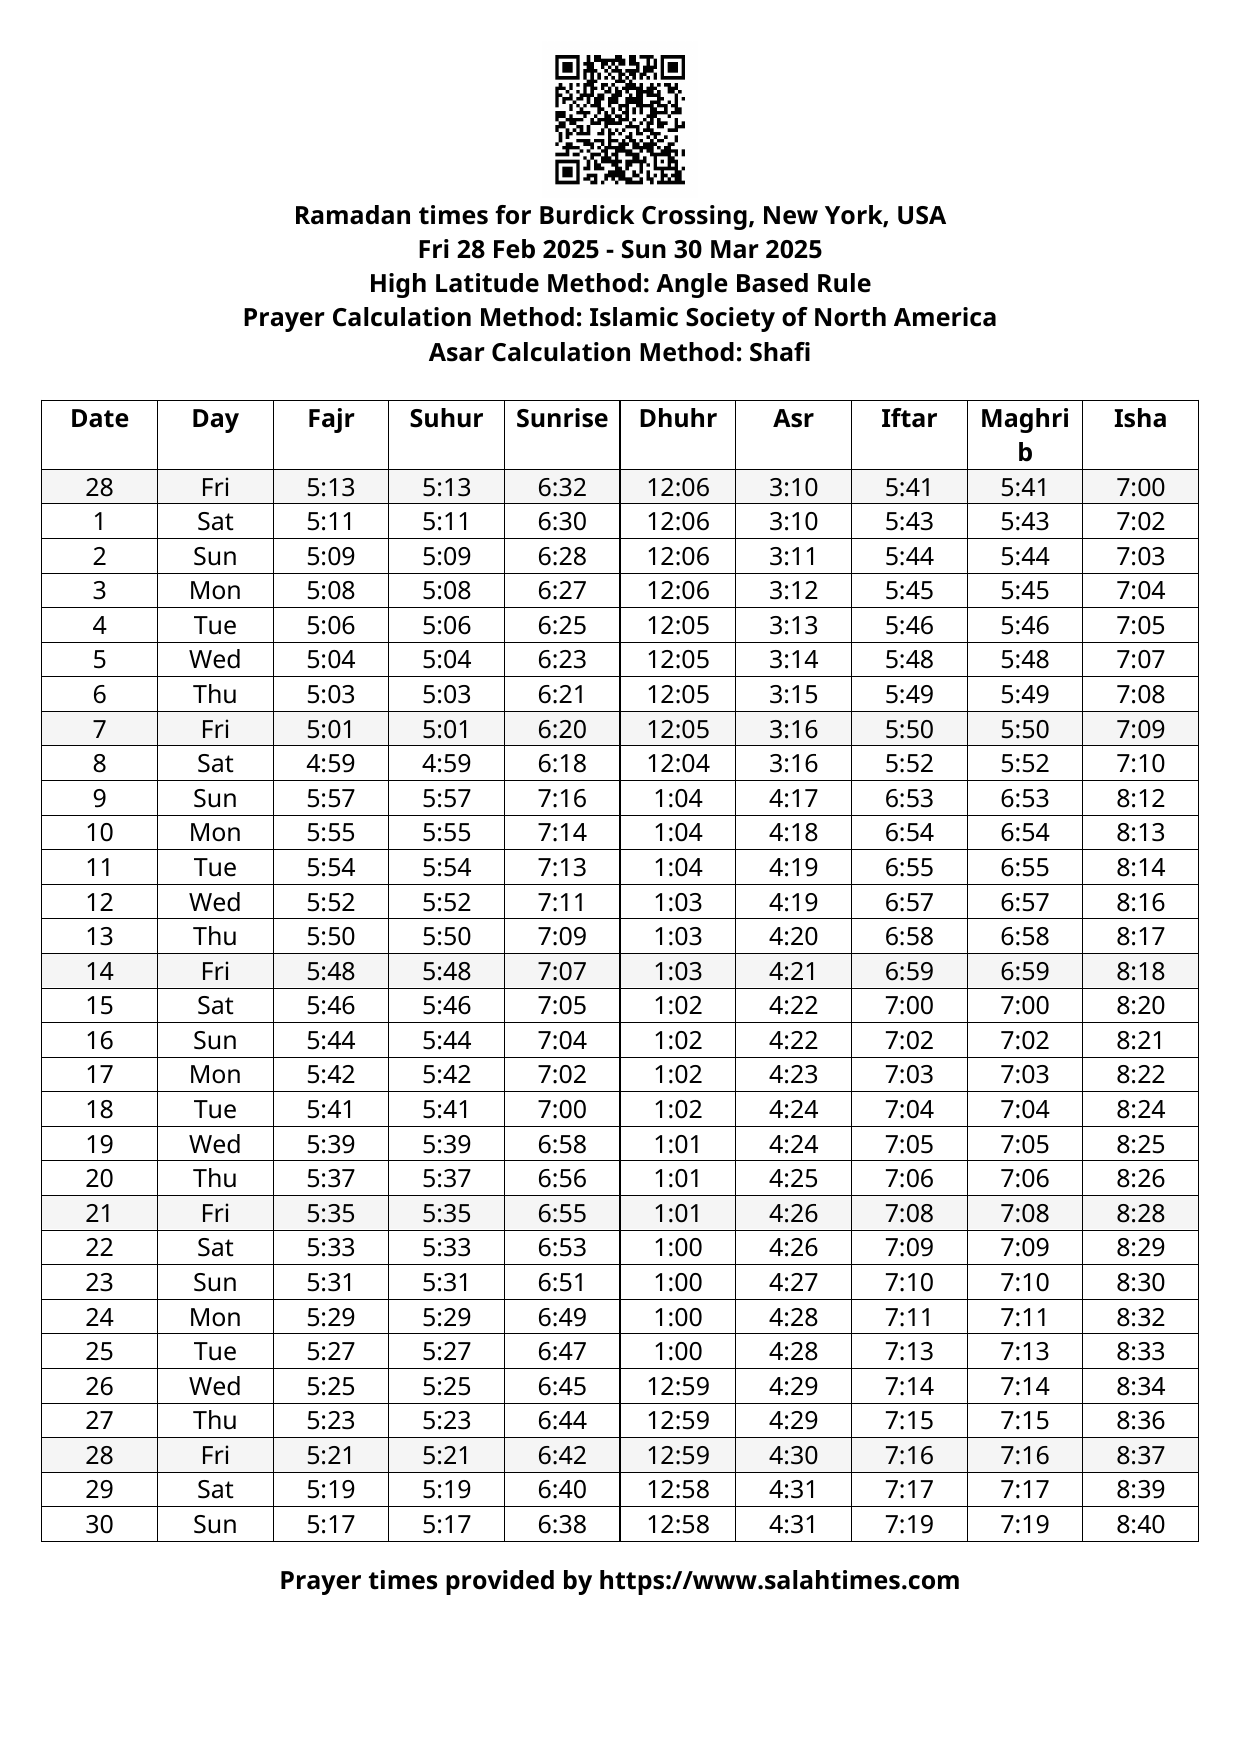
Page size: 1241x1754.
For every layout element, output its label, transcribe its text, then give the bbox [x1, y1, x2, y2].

table_cell Thu [158, 1404, 273, 1437]
table_cell 1:03 [621, 885, 735, 918]
table_cell 5:41 [852, 470, 967, 503]
table_cell 3:16 [736, 746, 851, 780]
table_cell 7:07 [505, 954, 619, 987]
table_cell 7:17 [852, 1473, 967, 1506]
table_cell 6:57 [852, 885, 967, 918]
table_cell 5:27 [274, 1334, 388, 1368]
table_header Isha [1083, 401, 1198, 469]
table_cell 14 [42, 954, 157, 987]
table_cell 12:58 [621, 1473, 735, 1506]
table_cell 1 [42, 504, 157, 538]
table_cell 5:42 [274, 1058, 388, 1091]
table_cell 7:02 [852, 1023, 967, 1057]
table_cell Sun [158, 1023, 273, 1057]
table_cell 1:02 [621, 1092, 735, 1126]
table_cell 1:04 [621, 850, 735, 884]
table_cell 18 [42, 1092, 157, 1126]
table_cell 6:53 [968, 781, 1082, 814]
table_cell 6:51 [505, 1265, 619, 1299]
table_cell 7:16 [852, 1438, 967, 1472]
table_cell 4:19 [736, 885, 851, 918]
table_cell 7:11 [968, 1300, 1082, 1333]
table_cell Fri [158, 954, 273, 987]
table_cell 5:52 [968, 746, 1082, 780]
table_cell 5:44 [274, 1023, 388, 1057]
table_cell 5:39 [274, 1127, 388, 1160]
table_cell 7 [42, 712, 157, 745]
table_cell 8:36 [1083, 1404, 1198, 1437]
table_cell 8:26 [1083, 1161, 1198, 1195]
table_cell 1:02 [621, 1058, 735, 1091]
table_cell 5:49 [968, 677, 1082, 711]
table_cell 1:02 [621, 989, 735, 1022]
table_cell 5:42 [389, 1058, 504, 1091]
table_cell 5:55 [389, 816, 504, 849]
table_cell 12:58 [621, 1507, 735, 1541]
text Prayer Calculation Method: Islamic Society of North America [42, 300, 1198, 334]
text Ramadan times for Burdick Crossing, New York, USA [42, 198, 1198, 232]
table_cell Thu [158, 677, 273, 711]
table_cell 12:05 [621, 643, 735, 676]
table_cell 5:49 [852, 677, 967, 711]
table_cell 5:33 [389, 1231, 504, 1264]
table_cell 23 [42, 1265, 157, 1299]
table_cell 5:55 [274, 816, 388, 849]
table_cell 20 [42, 1161, 157, 1195]
table_cell Fri [158, 1438, 273, 1472]
table_cell 5:44 [968, 539, 1082, 572]
table_cell 4:25 [736, 1161, 851, 1195]
table_cell 5:19 [274, 1473, 388, 1506]
table_cell 6:20 [505, 712, 619, 745]
table_cell Sun [158, 1265, 273, 1299]
table_cell 5:21 [274, 1438, 388, 1472]
table_cell 3:15 [736, 677, 851, 711]
table_cell 22 [42, 1231, 157, 1264]
table_cell 5:29 [389, 1300, 504, 1333]
table_cell Sat [158, 1473, 273, 1506]
table_cell Fri [158, 712, 273, 745]
table_cell 4:19 [736, 850, 851, 884]
text Fri 28 Feb 2025 - Sun 30 Mar 2025 [42, 232, 1198, 266]
table_cell 4:26 [736, 1196, 851, 1229]
table_cell 5:23 [274, 1404, 388, 1437]
table_cell 5:13 [274, 470, 388, 503]
table_cell 7:19 [968, 1507, 1082, 1541]
table_cell 7:13 [852, 1334, 967, 1368]
table_cell 5:54 [389, 850, 504, 884]
table_cell 7:16 [968, 1438, 1082, 1472]
table_cell 6:30 [505, 504, 619, 538]
table_cell 5:46 [274, 989, 388, 1022]
table_cell 6:49 [505, 1300, 619, 1333]
table_cell 4:22 [736, 1023, 851, 1057]
table_cell 26 [42, 1369, 157, 1402]
text Asar Calculation Method: Shafi [42, 334, 1198, 368]
table_cell 3:12 [736, 574, 851, 607]
table_cell 5:52 [389, 885, 504, 918]
table_cell 6:45 [505, 1369, 619, 1402]
table_cell 7:08 [852, 1196, 967, 1229]
table_cell 5:54 [274, 850, 388, 884]
table_cell 7:05 [1083, 608, 1198, 642]
table_cell 8:13 [1083, 816, 1198, 849]
table_cell 6:42 [505, 1438, 619, 1472]
table_cell 6:25 [505, 608, 619, 642]
table_header Iftar [852, 401, 967, 469]
table_cell 1:03 [621, 954, 735, 987]
table_header Maghrib [968, 401, 1082, 469]
table_cell 7:05 [852, 1127, 967, 1160]
table_cell 8:33 [1083, 1334, 1198, 1368]
table_cell 17 [42, 1058, 157, 1091]
table_cell Sat [158, 1231, 273, 1264]
table_cell 7:15 [852, 1404, 967, 1437]
table_cell 5:08 [274, 574, 388, 607]
table_cell 7:15 [968, 1404, 1082, 1437]
table_cell Sat [158, 989, 273, 1022]
table_cell 6:58 [968, 919, 1082, 953]
table_cell 8:34 [1083, 1369, 1198, 1402]
table_cell 1:01 [621, 1196, 735, 1229]
table_cell 3:10 [736, 504, 851, 538]
table_cell 24 [42, 1300, 157, 1333]
table_cell 8:20 [1083, 989, 1198, 1022]
table_cell Tue [158, 608, 273, 642]
table_cell 4:31 [736, 1507, 851, 1541]
table_cell 7:10 [1083, 746, 1198, 780]
table_cell 8:29 [1083, 1231, 1198, 1264]
table_cell 12:06 [621, 574, 735, 607]
table_cell 6:53 [852, 781, 967, 814]
picture [542, 41, 699, 198]
table_cell 7:13 [968, 1334, 1082, 1368]
table_cell 6:38 [505, 1507, 619, 1541]
table_cell Wed [158, 643, 273, 676]
table_cell 6:54 [968, 816, 1082, 849]
table_cell 5:27 [389, 1334, 504, 1368]
table_cell Thu [158, 919, 273, 953]
table_cell 7:14 [968, 1369, 1082, 1402]
table_cell 6:55 [505, 1196, 619, 1229]
table_cell 8:40 [1083, 1507, 1198, 1541]
table_cell 7:19 [852, 1507, 967, 1541]
table_cell 5:21 [389, 1438, 504, 1472]
table_cell 1:00 [621, 1265, 735, 1299]
table_cell 5:01 [389, 712, 504, 745]
table_cell Tue [158, 1334, 273, 1368]
table_cell 13 [42, 919, 157, 953]
table_cell 4:28 [736, 1334, 851, 1368]
table_cell 5:44 [852, 539, 967, 572]
table_cell 4:29 [736, 1369, 851, 1402]
table_header Asr [736, 401, 851, 469]
table_cell 7:08 [968, 1196, 1082, 1229]
table_cell 7:11 [505, 885, 619, 918]
table_cell 8:14 [1083, 850, 1198, 884]
table_cell 5:03 [274, 677, 388, 711]
table_cell 1:04 [621, 816, 735, 849]
table_cell 12:06 [621, 470, 735, 503]
table_cell Sun [158, 781, 273, 814]
table_cell 7:04 [1083, 574, 1198, 607]
table_cell 1:02 [621, 1023, 735, 1057]
table_cell 6:55 [852, 850, 967, 884]
table_cell 8:18 [1083, 954, 1198, 987]
table_cell 6:59 [852, 954, 967, 987]
table_cell Wed [158, 1127, 273, 1160]
table_header Fajr [274, 401, 388, 469]
table_cell 7:03 [852, 1058, 967, 1091]
table_cell 6:59 [968, 954, 1082, 987]
table_cell 4:31 [736, 1473, 851, 1506]
table_cell 5:52 [274, 885, 388, 918]
table_cell 7:14 [852, 1369, 967, 1402]
table_cell 5:41 [274, 1092, 388, 1126]
table_cell 4:22 [736, 989, 851, 1022]
table_cell 3 [42, 574, 157, 607]
table_cell 5:48 [968, 643, 1082, 676]
table_cell 4:17 [736, 781, 851, 814]
table_cell 29 [42, 1473, 157, 1506]
table_cell 3:13 [736, 608, 851, 642]
table_cell 6:47 [505, 1334, 619, 1368]
table_cell 5:35 [274, 1196, 388, 1229]
table_cell 28 [42, 470, 157, 503]
table_cell 5:19 [389, 1473, 504, 1506]
table_cell 7:02 [968, 1023, 1082, 1057]
table_cell 5:17 [274, 1507, 388, 1541]
table_cell 5:23 [389, 1404, 504, 1437]
table_cell 5:57 [274, 781, 388, 814]
table_cell 7:03 [1083, 539, 1198, 572]
table_cell 4 [42, 608, 157, 642]
table_cell 30 [42, 1507, 157, 1541]
table_cell 5:04 [274, 643, 388, 676]
table_cell 5:03 [389, 677, 504, 711]
table_cell 5:46 [968, 608, 1082, 642]
table_cell 21 [42, 1196, 157, 1229]
table_cell 7:10 [852, 1265, 967, 1299]
table_cell 6:54 [852, 816, 967, 849]
table_cell 7:03 [968, 1058, 1082, 1091]
table_cell 5:13 [389, 470, 504, 503]
table_cell 3:16 [736, 712, 851, 745]
table_cell 15 [42, 989, 157, 1022]
table_cell 4:30 [736, 1438, 851, 1472]
table_cell 8:12 [1083, 781, 1198, 814]
table_cell 12:59 [621, 1438, 735, 1472]
table_cell 5:37 [274, 1161, 388, 1195]
table_cell 5:04 [389, 643, 504, 676]
table_cell 5:09 [274, 539, 388, 572]
table_cell Tue [158, 1092, 273, 1126]
table_cell 7:13 [505, 850, 619, 884]
table_cell 5 [42, 643, 157, 676]
table_cell Fri [158, 470, 273, 503]
table_cell 19 [42, 1127, 157, 1160]
table_cell 12:06 [621, 539, 735, 572]
table_cell 8:25 [1083, 1127, 1198, 1160]
table_cell 7:11 [852, 1300, 967, 1333]
table_header Suhur [389, 401, 504, 469]
table_cell 4:59 [389, 746, 504, 780]
table_cell 7:06 [968, 1161, 1082, 1195]
table_cell 4:23 [736, 1058, 851, 1091]
table_cell Mon [158, 1058, 273, 1091]
table_cell 5:33 [274, 1231, 388, 1264]
table_cell 6:56 [505, 1161, 619, 1195]
table_cell 5:57 [389, 781, 504, 814]
table_cell 5:37 [389, 1161, 504, 1195]
table_cell Sun [158, 539, 273, 572]
table_cell 8:24 [1083, 1092, 1198, 1126]
table_cell 4:24 [736, 1127, 851, 1160]
table_cell 5:39 [389, 1127, 504, 1160]
table_cell 6:55 [968, 850, 1082, 884]
table_cell 1:01 [621, 1161, 735, 1195]
table_cell 4:28 [736, 1300, 851, 1333]
table_cell 3:11 [736, 539, 851, 572]
table_cell 4:59 [274, 746, 388, 780]
table_cell 1:04 [621, 781, 735, 814]
table_cell 8:16 [1083, 885, 1198, 918]
table_cell Thu [158, 1161, 273, 1195]
table_cell 7:09 [1083, 712, 1198, 745]
table_cell 1:03 [621, 919, 735, 953]
table_cell 7:17 [968, 1473, 1082, 1506]
table_cell 5:25 [389, 1369, 504, 1402]
table_cell 5:43 [968, 504, 1082, 538]
table_cell 11 [42, 850, 157, 884]
table_header Day [158, 401, 273, 469]
table_cell 5:17 [389, 1507, 504, 1541]
table_cell 7:04 [852, 1092, 967, 1126]
table_cell 3:10 [736, 470, 851, 503]
table_cell 7:00 [968, 989, 1082, 1022]
table_cell 8:28 [1083, 1196, 1198, 1229]
table_cell 12:59 [621, 1404, 735, 1437]
table_cell 27 [42, 1404, 157, 1437]
table_cell 7:02 [505, 1058, 619, 1091]
table_cell 5:43 [852, 504, 967, 538]
table_cell 6:32 [505, 470, 619, 503]
table_cell 5:35 [389, 1196, 504, 1229]
table_cell 7:09 [852, 1231, 967, 1264]
table_cell 8:37 [1083, 1438, 1198, 1472]
table_cell 5:31 [389, 1265, 504, 1299]
table_cell 5:46 [389, 989, 504, 1022]
table_cell 5:25 [274, 1369, 388, 1402]
table_cell 5:06 [389, 608, 504, 642]
table_cell Mon [158, 1300, 273, 1333]
table_cell 7:14 [505, 816, 619, 849]
table_cell 8:32 [1083, 1300, 1198, 1333]
table_cell 6:44 [505, 1404, 619, 1437]
table_cell 3:14 [736, 643, 851, 676]
table_cell 6:27 [505, 574, 619, 607]
table_cell 7:00 [505, 1092, 619, 1126]
table_cell 12 [42, 885, 157, 918]
table_cell 1:00 [621, 1334, 735, 1368]
table_cell 5:09 [389, 539, 504, 572]
table_cell 6:28 [505, 539, 619, 572]
table_cell 25 [42, 1334, 157, 1368]
table_cell 1:01 [621, 1127, 735, 1160]
table_cell 4:21 [736, 954, 851, 987]
table_cell 7:04 [968, 1092, 1082, 1126]
table_cell 5:50 [389, 919, 504, 953]
table_cell 7:16 [505, 781, 619, 814]
table_cell 5:45 [852, 574, 967, 607]
table_header Date [42, 401, 157, 469]
table_cell Fri [158, 1196, 273, 1229]
table_cell 7:10 [968, 1265, 1082, 1299]
table_cell 6:53 [505, 1231, 619, 1264]
table_cell Mon [158, 816, 273, 849]
table_cell 8:22 [1083, 1058, 1198, 1091]
table_cell 7:06 [852, 1161, 967, 1195]
table_cell 12:05 [621, 677, 735, 711]
table_cell 7:05 [968, 1127, 1082, 1160]
table_cell Sun [158, 1507, 273, 1541]
table_cell 7:09 [968, 1231, 1082, 1264]
table_cell 6 [42, 677, 157, 711]
table_cell 12:05 [621, 712, 735, 745]
text High Latitude Method: Angle Based Rule [42, 266, 1198, 300]
table_cell 5:29 [274, 1300, 388, 1333]
table_cell 6:40 [505, 1473, 619, 1506]
table_cell 10 [42, 816, 157, 849]
table_cell 9 [42, 781, 157, 814]
table_cell 1:00 [621, 1300, 735, 1333]
table_cell 6:21 [505, 677, 619, 711]
table_cell 5:50 [852, 712, 967, 745]
table_cell 6:58 [852, 919, 967, 953]
text Prayer times provided by https://www.salahtimes.com [42, 1563, 1198, 1597]
table_cell Tue [158, 850, 273, 884]
table_cell 5:41 [968, 470, 1082, 503]
table_cell 4:20 [736, 919, 851, 953]
table_cell 7:04 [505, 1023, 619, 1057]
table_cell 7:08 [1083, 677, 1198, 711]
table_cell 7:09 [505, 919, 619, 953]
table_cell Mon [158, 574, 273, 607]
table_cell 4:24 [736, 1092, 851, 1126]
table_cell 5:06 [274, 608, 388, 642]
table_cell 5:11 [274, 504, 388, 538]
table_cell 12:59 [621, 1369, 735, 1402]
table_cell 8 [42, 746, 157, 780]
table_cell 12:05 [621, 608, 735, 642]
table_cell 8:21 [1083, 1023, 1198, 1057]
table_cell 7:02 [1083, 504, 1198, 538]
table_cell 5:45 [968, 574, 1082, 607]
table_cell 5:48 [389, 954, 504, 987]
table_cell 6:18 [505, 746, 619, 780]
table_header Dhuhr [621, 401, 735, 469]
table_cell Wed [158, 1369, 273, 1402]
table_cell 12:06 [621, 504, 735, 538]
table_cell 4:18 [736, 816, 851, 849]
table_cell Sat [158, 746, 273, 780]
table_cell 5:50 [274, 919, 388, 953]
table_cell 8:30 [1083, 1265, 1198, 1299]
table_cell 1:00 [621, 1231, 735, 1264]
table_cell 16 [42, 1023, 157, 1057]
table_cell 5:11 [389, 504, 504, 538]
table_cell 7:07 [1083, 643, 1198, 676]
table_cell 4:27 [736, 1265, 851, 1299]
table_cell 4:29 [736, 1404, 851, 1437]
table_cell 28 [42, 1438, 157, 1472]
table_cell 7:00 [1083, 470, 1198, 503]
table_cell 5:50 [968, 712, 1082, 745]
table_cell 12:04 [621, 746, 735, 780]
table_cell 8:17 [1083, 919, 1198, 953]
table_cell Sat [158, 504, 273, 538]
table_cell 6:58 [505, 1127, 619, 1160]
table_cell 6:57 [968, 885, 1082, 918]
table_header Sunrise [505, 401, 619, 469]
table_cell 5:48 [274, 954, 388, 987]
table_cell Wed [158, 885, 273, 918]
table_cell 5:46 [852, 608, 967, 642]
table_cell 7:00 [852, 989, 967, 1022]
table_cell 5:31 [274, 1265, 388, 1299]
table_cell 5:08 [389, 574, 504, 607]
table_cell 5:41 [389, 1092, 504, 1126]
table_cell 5:48 [852, 643, 967, 676]
table_cell 5:01 [274, 712, 388, 745]
table_cell 6:23 [505, 643, 619, 676]
table_cell 2 [42, 539, 157, 572]
table_cell 8:39 [1083, 1473, 1198, 1506]
table_cell 4:26 [736, 1231, 851, 1264]
table_cell 7:05 [505, 989, 619, 1022]
table_cell 5:52 [852, 746, 967, 780]
table_cell 5:44 [389, 1023, 504, 1057]
